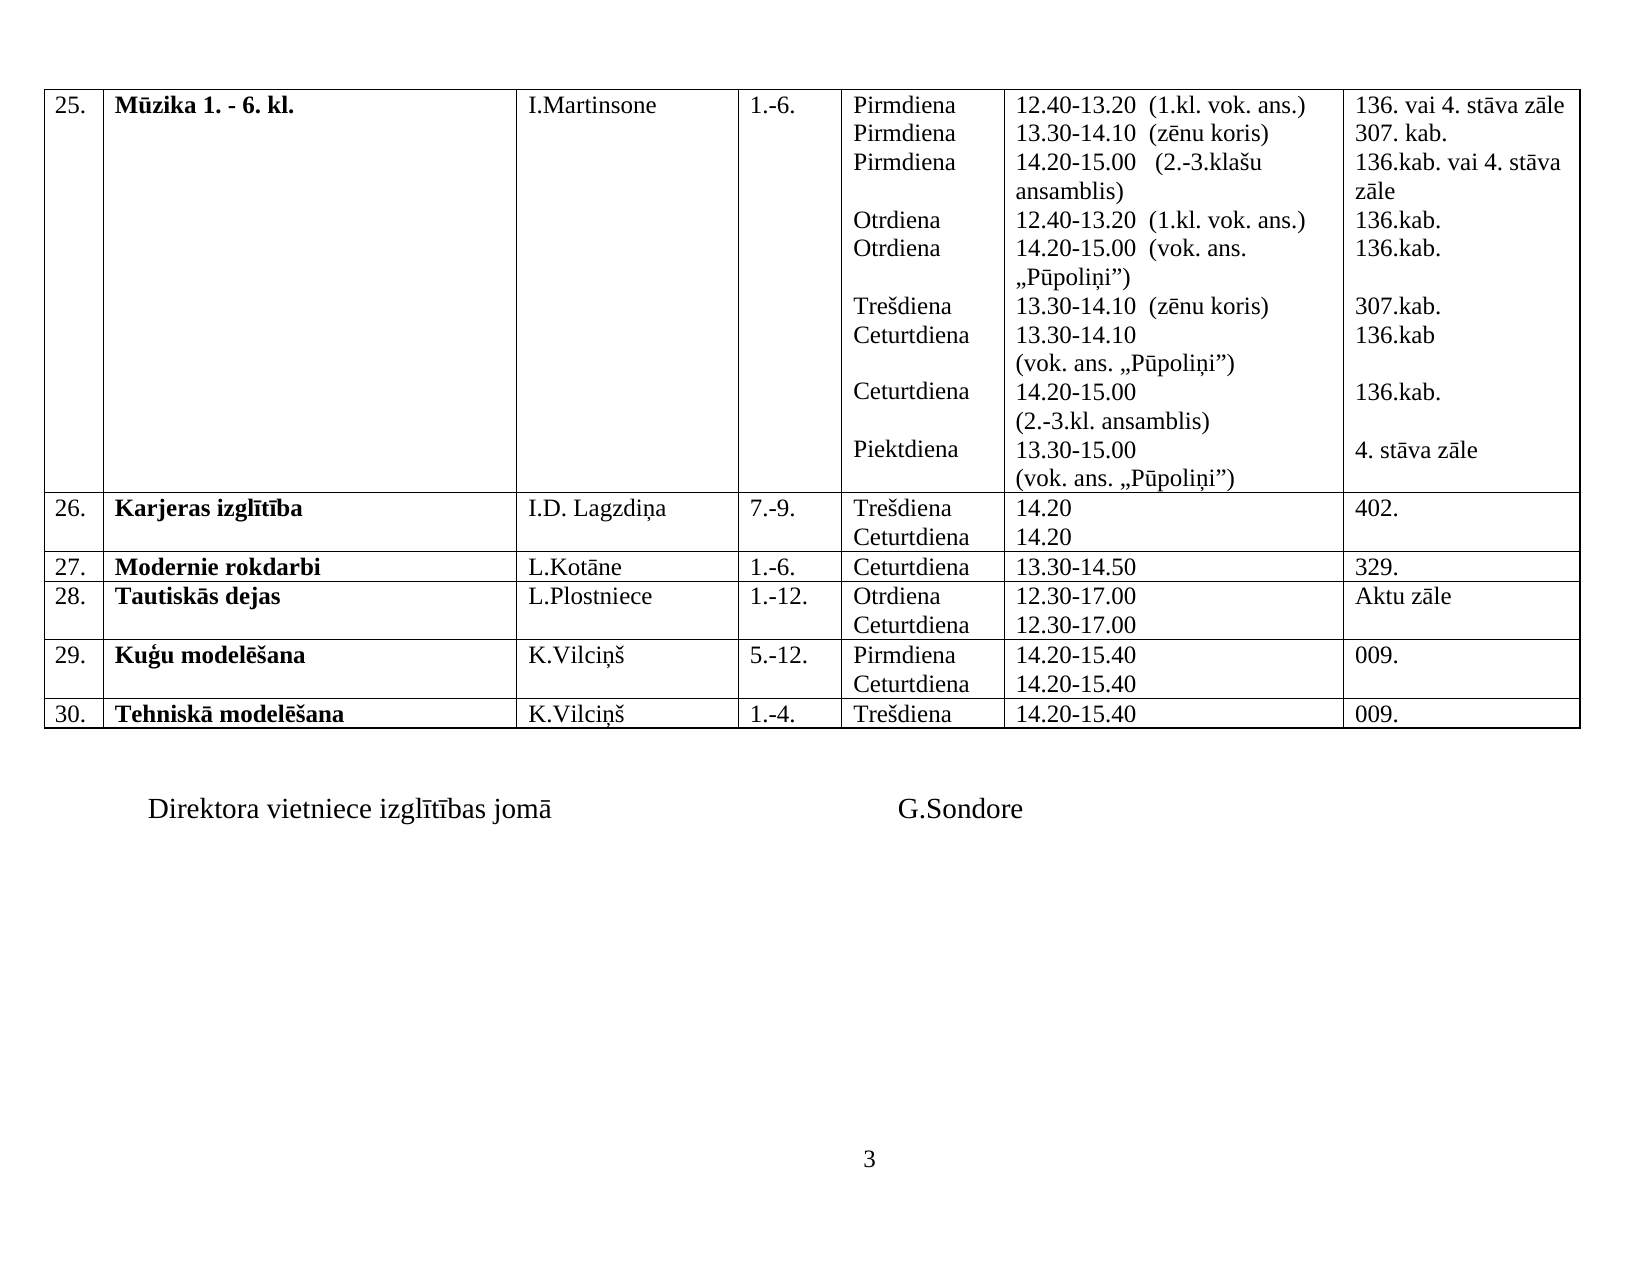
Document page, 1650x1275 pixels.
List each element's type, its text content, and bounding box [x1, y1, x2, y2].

table_cell Otrdiena Ceturtdiena [842, 582, 1004, 639]
table_cell Ceturtdiena [842, 552, 1004, 581]
table_cell K.Vilciņš [517, 699, 738, 727]
table_cell [45, 552, 103, 581]
table_cell 5.-12. [739, 640, 841, 698]
table_cell Trešdiena [842, 699, 1004, 727]
table_cell 7.-9. [739, 493, 841, 551]
table_cell 136. vai 4. stāva zāle 307. kab. 136.kab. vai 4. stāva zāle 136.kab. 136.kab. 307.kab. 136.kab 136.kab. 4. stāva zāle [1344, 90, 1579, 492]
table_cell 13.30-14.50 [1005, 552, 1343, 581]
table_cell Modernie rokdarbi [104, 552, 516, 581]
table_cell Mūzika 1. - 6. kl. [104, 90, 516, 492]
table_cell [45, 493, 103, 551]
table_cell [45, 582, 103, 639]
table_cell 12.30-17.00 12.30-17.00 [1005, 582, 1343, 639]
table_cell [45, 90, 103, 492]
table_cell Pirmdiena Pirmdiena Pirmdiena Otrdiena Otrdiena Trešdiena Ceturtdiena Ceturtdiena Piektdiena [842, 90, 1004, 492]
table_cell I.Martinsone [517, 90, 738, 492]
table_cell Aktu zāle [1344, 582, 1579, 639]
table_cell [45, 640, 103, 698]
table_cell Pirmdiena Ceturtdiena [842, 640, 1004, 698]
table_cell 1.-6. [739, 90, 841, 492]
table_cell Tehniskā modelēšana [104, 699, 516, 727]
table_cell 009. [1344, 699, 1579, 727]
table_cell 009. [1344, 640, 1579, 698]
table_cell 12.40-13.20 (1.kl. vok. ans.) 13.30-14.10 (zēnu koris) 14.20-15.00 (2.-3.klašu ansamblis) 12.40-13.20 (1.kl. vok. ans.) 14.20-15.00 (vok. ans. „Pūpoliņi”) 13.30-14.10 (zēnu koris) 13.30-14.10 (vok. ans. „Pūpoliņi”) 14.20-15.00 (2.-3.kl. ansamblis) 13.30-15.00 (vok. ans. „Pūpoliņi”) [1005, 90, 1343, 492]
table_cell 14.20-15.40 14.20-15.40 [1005, 640, 1343, 698]
table_cell Karjeras izglītība [104, 493, 516, 551]
table_cell 1.-12. [739, 582, 841, 639]
table_cell Trešdiena Ceturtdiena [842, 493, 1004, 551]
table_cell 329. [1344, 552, 1579, 581]
table_cell Tautiskās dejas [104, 582, 516, 639]
table_cell 402. [1344, 493, 1579, 551]
table_cell [45, 699, 103, 727]
table_cell L.Plostniece [517, 582, 738, 639]
table_cell K.Vilciņš [517, 640, 738, 698]
table_cell 14.20 14.20 [1005, 493, 1343, 551]
table_cell 1.-6. [739, 552, 841, 581]
table_cell 14.20-15.40 [1005, 699, 1343, 727]
table_cell Kuģu modelēšana [104, 640, 516, 698]
table_cell 1.-4. [739, 699, 841, 727]
table_cell L.Kotāne [517, 552, 738, 581]
text Direktora vietniece izglītības jomā G.Sondore [148, 791, 1591, 824]
table_cell I.D. Lagzdiņa [517, 493, 738, 551]
